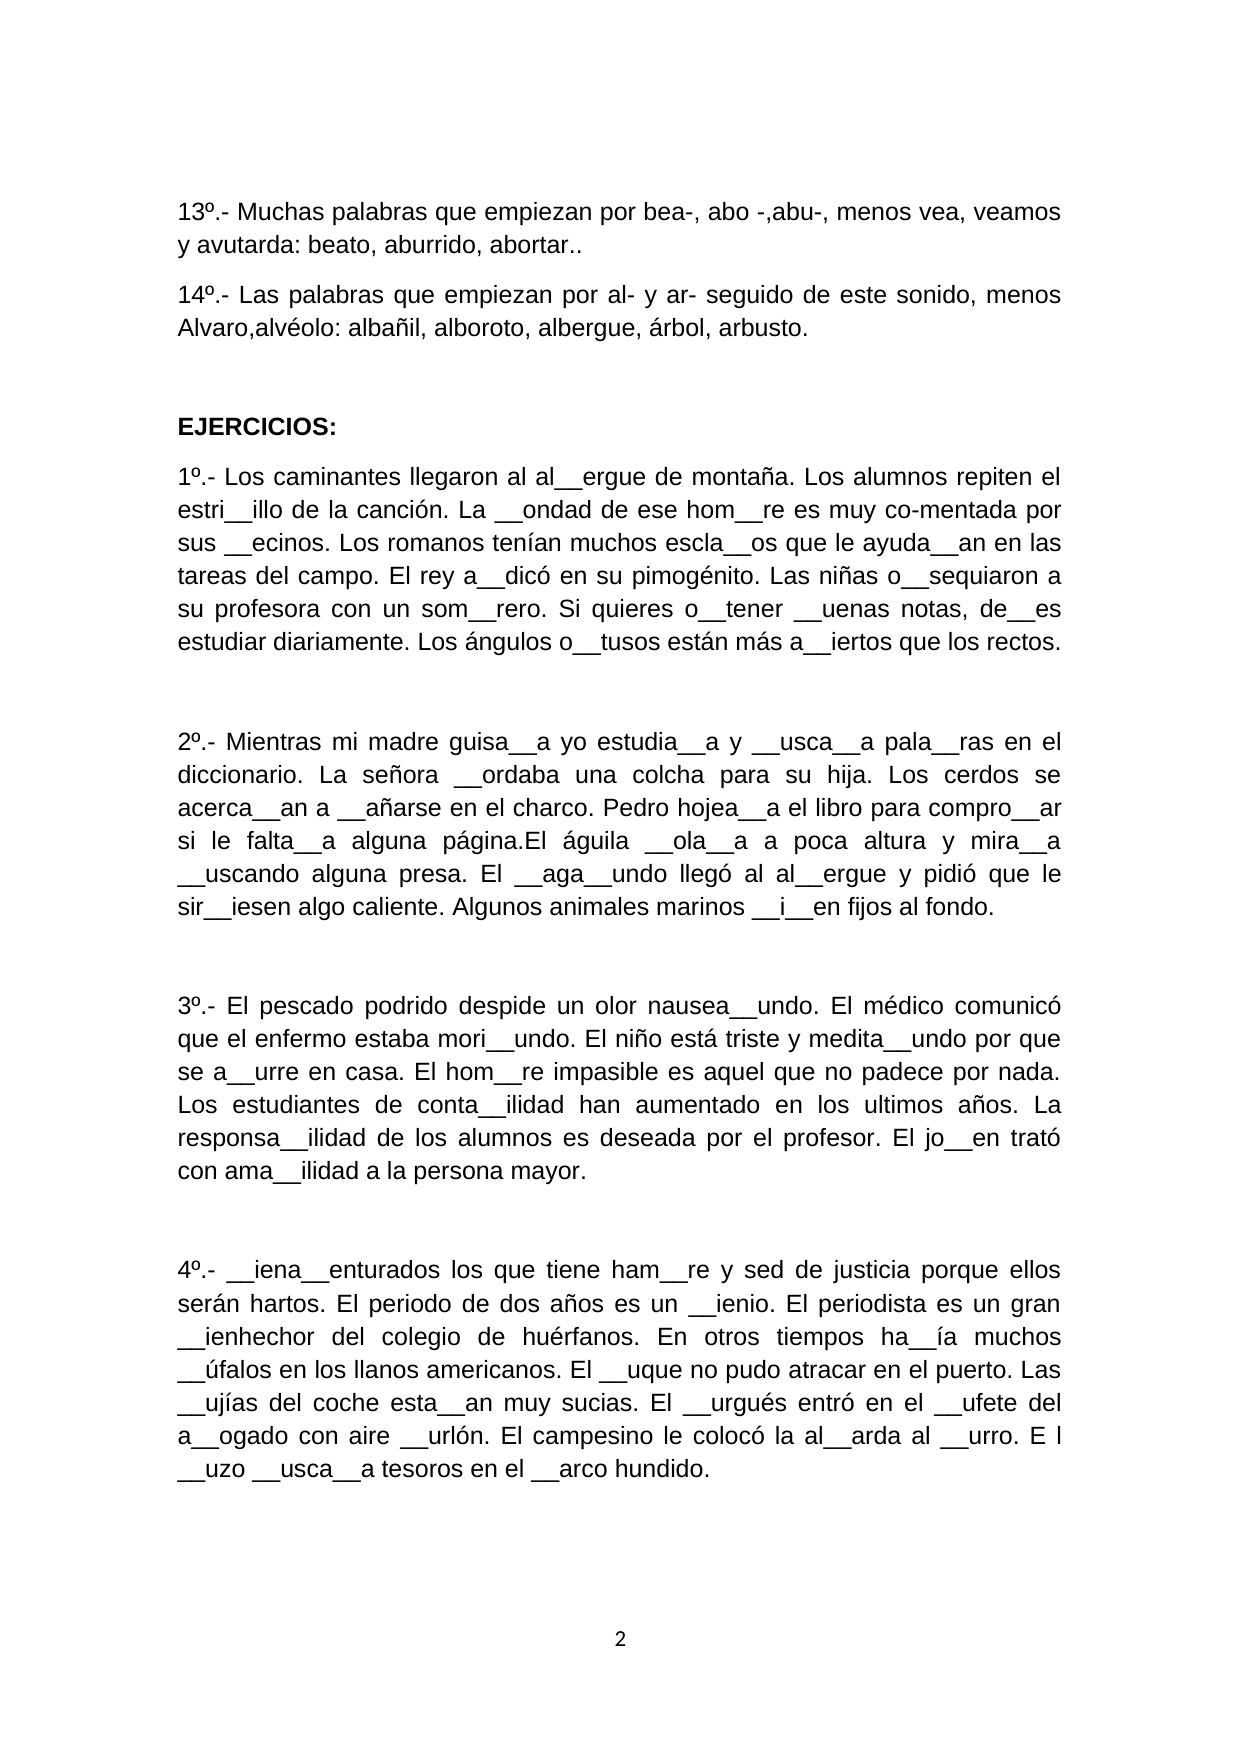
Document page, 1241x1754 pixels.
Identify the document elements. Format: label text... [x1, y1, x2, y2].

text 2º.- Mientras mi madre guisa__a yo estudia__a y __usca__a pala__ras en el diccionario. La señora __ordaba una colcha para su hija. Los cerdos se acerca__an a __añarse en el charco. Pedro hojea__a el libro para compro__ar si le falta__a alguna página.El águila __ola__a a poca altura y mira__a __uscando alguna presa. El __aga__undo llegó al al__ergue y pidió que le sir__iesen algo caliente. Algunos animales marinos __i__en fijos al fondo. [177, 727, 1063, 920]
text 1º.- Los caminantes llegaron al al__ergue de montaña. Los alumnos repiten el estri__illo de la canción. La __ondad de ese hom__re es muy co-mentada por sus __ecinos. Los romanos tenían muchos escla__os que le ayuda__an en las tareas del campo. El rey a__dicó en su pimogénito. Las niñas o__sequiaron a su profesora con un som__rero. Si quieres o__tener __uenas notas, de__es estudiar diariamente. Los ángulos o__tusos están más a__iertos que los rectos. [177, 462, 1063, 656]
text 13º.- Muchas palabras que empiezan por bea-, abo -,abu-, menos vea, veamos y avutarda: beato, aburrido, abortar.. [177, 197, 1063, 259]
text 3º.- El pescado podrido despide un olor nausea__undo. El médico comunicó que el enfermo estaba mori__undo. El niño está triste y medita__undo por que se a__urre en casa. El hom__re impasible es aquel que no padece por nada. Los estudiantes de conta__ilidad han aumentado en los ultimos años. La responsa__ilidad de los alumnos es deseada por el profesor. El jo__en trató con ama__ilidad a la persona mayor. [177, 991, 1063, 1185]
text EJERCICIOS: [177, 412, 1063, 441]
text 14º.- Las palabras que empiezan por al- y ar- seguido de este sonido, menos Alvaro,alvéolo: albañil, alboroto, albergue, árbol, arbusto. [177, 280, 1063, 342]
text 4º.- __iena__enturados los que tiene ham__re y sed de justicia porque ellos serán hartos. El periodo de dos años es un __ienio. El periodista es un gran __ienhechor del colegio de huérfanos. En otros tiempos ha__ía muchos __úfalos en los llanos americanos. El __uque no pudo atracar en el puerto. Las __ujías del coche esta__an muy sucias. El __urgués entró en el __ufete del a__ogado con aire __urlón. El campesino le colocó la al__arda al __urro. E l __uzo __usca__a tesoros en el __arco hundido. [177, 1256, 1063, 1482]
